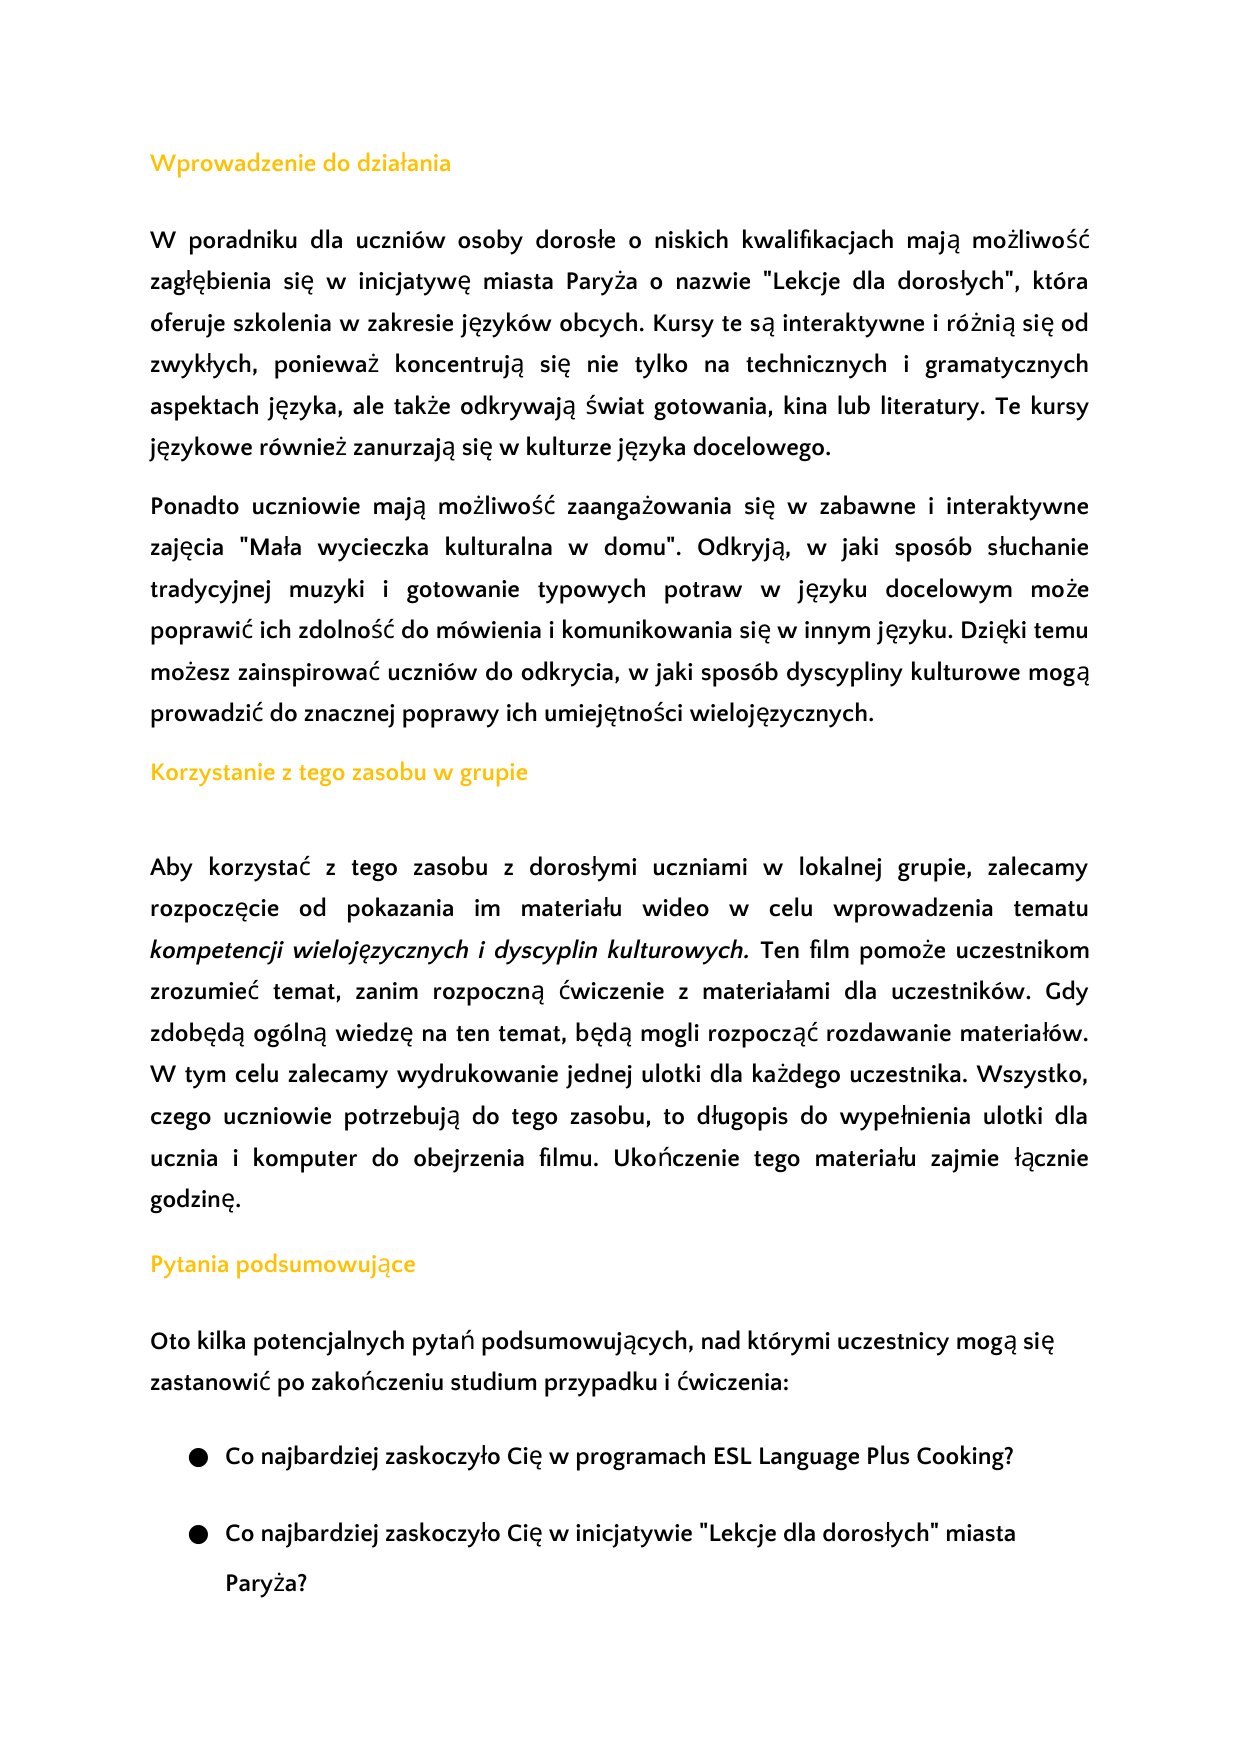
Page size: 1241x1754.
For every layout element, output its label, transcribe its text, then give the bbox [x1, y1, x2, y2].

text W poradniku dla uczniów osoby dorosłe o niskich kwalifikacjach mają możliwość zagłębienia się w inicjatywę miasta Paryża o nazwie "Lekcje dla dorosłych", która oferuje szkolenia w zakresie języków obcych. Kursy te są interaktywne i różnią się od zwykłych, ponieważ koncentrują się nie tylko na technicznych i gramatycznych aspektach języka, ale także odkrywają świat gotowania, kina lub literatury. Te kursy językowe również zanurzają się w kulturze języka docelowego. [150, 227, 1090, 462]
text Aby korzystać z tego zasobu z dorosłymi uczniami w lokalnej grupie, zalecamy rozpoczęcie od pokazania im materiału wideo w celu wprowadzenia tematu kompetencji wielojęzycznych i dyscyplin kulturowych. Ten film pomoże uczestnikom zrozumieć temat, zanim rozpoczną ćwiczenie z materiałami dla uczestników. Gdy zdobędą ogólną wiedzę na ten temat, będą mogli rozpocząć rozdawanie materiałów. W tym celu zalecamy wydrukowanie jednej ulotki dla każdego uczestnika. Wszystko, czego uczniowie potrzebują do tego zasobu, to długopis do wypełnienia ulotki dla ucznia i komputer do obejrzenia filmu. Ukończenie tego materiału zajmie łącznie godzinę. [150, 854, 1090, 1214]
text Ponadto uczniowie mają możliwość zaangażowania się w zabawne i interaktywne zajęcia "Mała wycieczka kulturalna w domu". Odkryją, w jaki sposób słuchanie tradycyjnej muzyki i gotowanie typowych potraw w języku docelowym może poprawić ich zdolność do mówienia i komunikowania się w innym języku. Dzięki temu możesz zainspirować uczniów do odkrycia, w jaki sposób dyscypliny kulturowe mogą prowadzić do znacznej poprawy ich umiejętności wielojęzycznych. [150, 493, 1090, 728]
text Oto kilka potencjalnych pytań podsumowujących, nad którymi uczestnicy mogą się zastanowić po zakończeniu studium przypadku i ćwiczenia: [150, 1328, 1090, 1397]
subtitle Wprowadzenie do działania [150, 150, 1090, 178]
list Co najbardziej zaskoczyło Cię w programach ESL Language Plus Cooking? [187, 1428, 1090, 1479]
subtitle Pytania podsumowujące [150, 1251, 1090, 1279]
list Co najbardziej zaskoczyło Cię w inicjatywie "Lekcje dla dorosłych" miasta Paryża? [187, 1505, 1090, 1597]
subtitle Korzystanie z tego zasobu w grupie [150, 759, 1090, 787]
